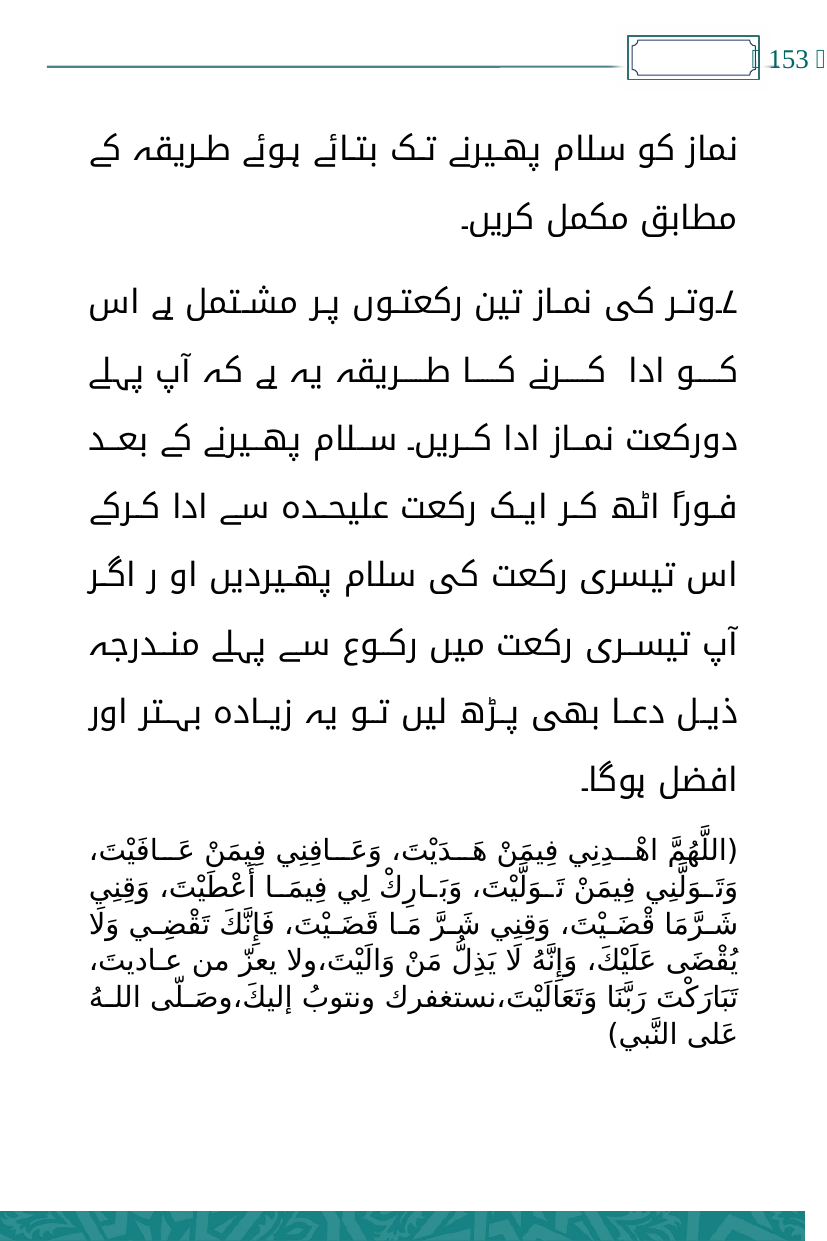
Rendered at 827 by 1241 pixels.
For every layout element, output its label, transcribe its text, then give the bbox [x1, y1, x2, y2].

text (اللَّهُمَّ اهْدِنِي فِيمَنْ هَدَيْتَ، وَعَافِنِي فِيمَنْ عَافَيْتَ، وَتَوَلَّنِي فِيمَنْ تَوَلَّيْتَ، وَبَارِكْ لِي فِيمَا أَعْطَيْتَ، وَقِنِي شَرَّمَا قْضَيْتَ، وَقِنِي شَرَّ مَا قَضَيْتَ، فَإِنَّكَ تَقْضِي وَلَا يُقْضَى عَلَيْكَ، وَإِنَّهُ لَا يَذِلُّ مَنْ وَالَيْتَ،ولا يعزّ من عاديتَ، تَبَارَكْتَ رَبَّنَا وَتَعَالَيْتَ،نستغفرك ونتوبُ إليكَ،وصَلّى اللهُ عَلى النَّبي) [89, 834, 738, 1051]
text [89, 118, 738, 249]
picture [0, 1211, 805, 1241]
text ۷۔وتر کی نماز تین رکعتوں پر مشتمل ہے اس کو ادا کرنے کا طریقہ یہ ہے کہ آپ پہلے دورکعت نماز ادا کریں۔ سلام پھیرنے کے بعد فوراً اٹھ کر ایک رکعت علیحدہ سے ادا کرکے اس تیسری رکعت کی سلام پھیردیں او ر اگر آپ تیسری رکعت میں رکوع سے پہلے مندرجہ ذیل دعا بھی پڑھ لیں تو یہ زیادہ بہتر اور افضل ہوگا۔ [89, 271, 738, 812]
